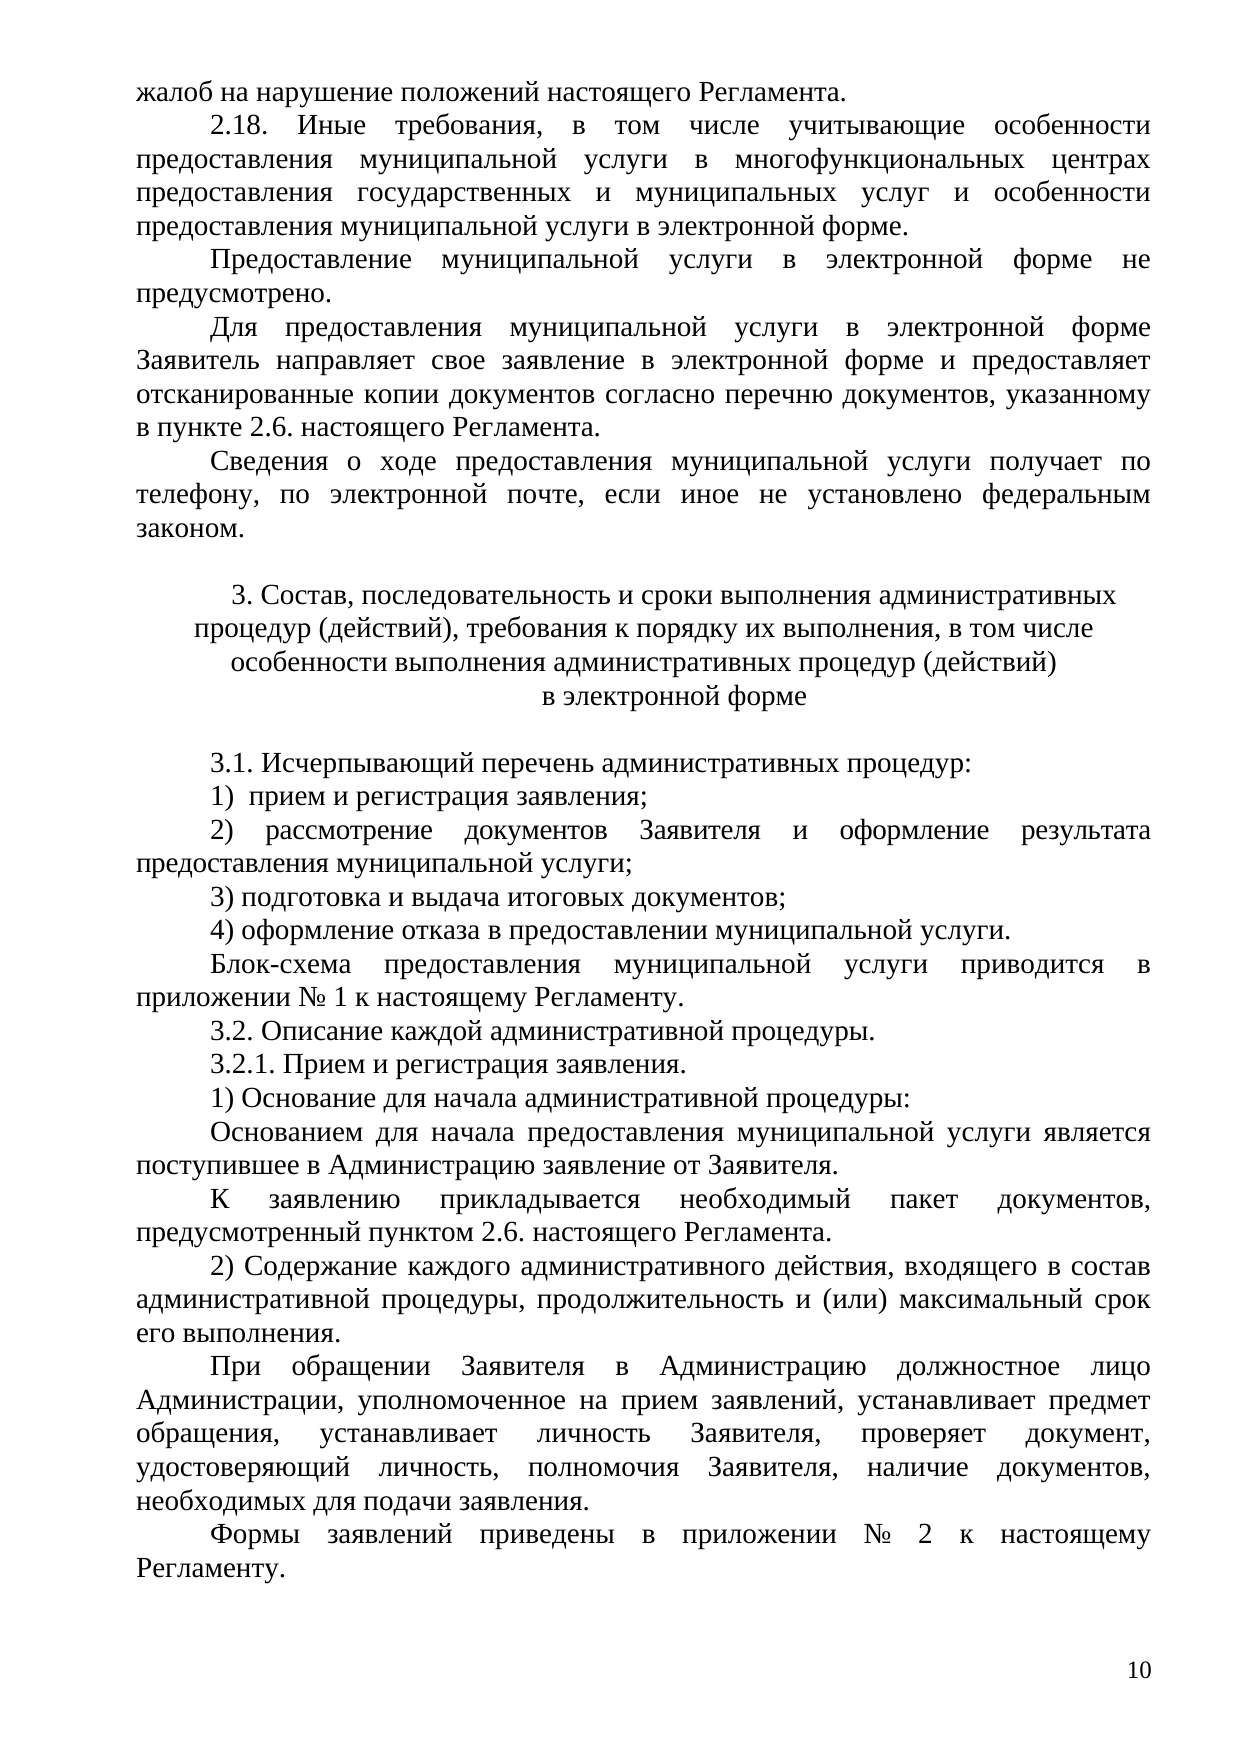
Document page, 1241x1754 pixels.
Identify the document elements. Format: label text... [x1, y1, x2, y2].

text Формы заявлений приведены в приложении № 2 к настоящему Регламенту. [136, 1516, 1152, 1583]
text При обращении Заявителя в Администрацию должностное лицо Администрации, уполномоченное на прием заявлений, устанавливает предмет обращения, устанавливает личность Заявителя, проверяет документ, удостоверяющий личность, полномочия Заявителя, наличие документов, необходимых для подачи заявления. [136, 1348, 1152, 1516]
text 1) Основание для начала административной процедуры: [136, 1080, 1152, 1114]
text в электронной форме [136, 678, 1152, 711]
text 4) оформление отказа в предоставлении муниципальной услуги. [136, 912, 1152, 946]
text К заявлению прикладывается необходимый пакет документов, предусмотренный пунктом 2.6. настоящего Регламента. [136, 1181, 1152, 1248]
text 1) прием и регистрация заявления; [136, 778, 1152, 812]
text Блок-схема предоставления муниципальной услуги приводится в приложении № 1 к настоящему Регламенту. [136, 946, 1152, 1013]
text 3.2.1. Прием и регистрация заявления. [136, 1047, 1152, 1080]
text Для предоставления муниципальной услуги в электронной форме Заявитель направляет свое заявление в электронной форме и предоставляет отсканированные копии документов согласно перечню документов, указанному в пункте 2.6. настоящего Регламента. [136, 309, 1152, 443]
text 3) подготовка и выдача итоговых документов; [136, 879, 1152, 912]
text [136, 74, 1152, 107]
text Предоставление муниципальной услуги в электронной форме не предусмотрено. [136, 242, 1152, 309]
text 3.1. Исчерпывающий перечень административных процедур: [136, 745, 1152, 778]
text 2) Содержание каждого административного действия, входящего в состав административной процедуры, продолжительность и (или) максимальный срок его выполнения. [136, 1248, 1152, 1348]
text 2) рассмотрение документов Заявителя и оформление результата предоставления муниципальной услуги; [136, 812, 1152, 879]
text 3.2. Описание каждой административной процедуры. [136, 1013, 1152, 1047]
text Основанием для начала предоставления муниципальной услуги является поступившее в Администрацию заявление от Заявителя. [136, 1114, 1152, 1181]
text 3. Состав, последовательность и сроки выполнения административных процедур (действий), требования к порядку их выполнения, в том числе особенности выполнения административных процедур (действий) [136, 577, 1152, 678]
text Сведения о ходе предоставления муниципальной услуги получает по телефону, по электронной почте, если иное не установлено федеральным законом. [136, 443, 1152, 543]
text 2.18. Иные требования, в том числе учитывающие особенности предоставления муниципальной услуги в многофункциональных центрах предоставления государственных и муниципальных услуг и особенности предоставления муниципальной услуги в электронной форме. [136, 107, 1152, 242]
